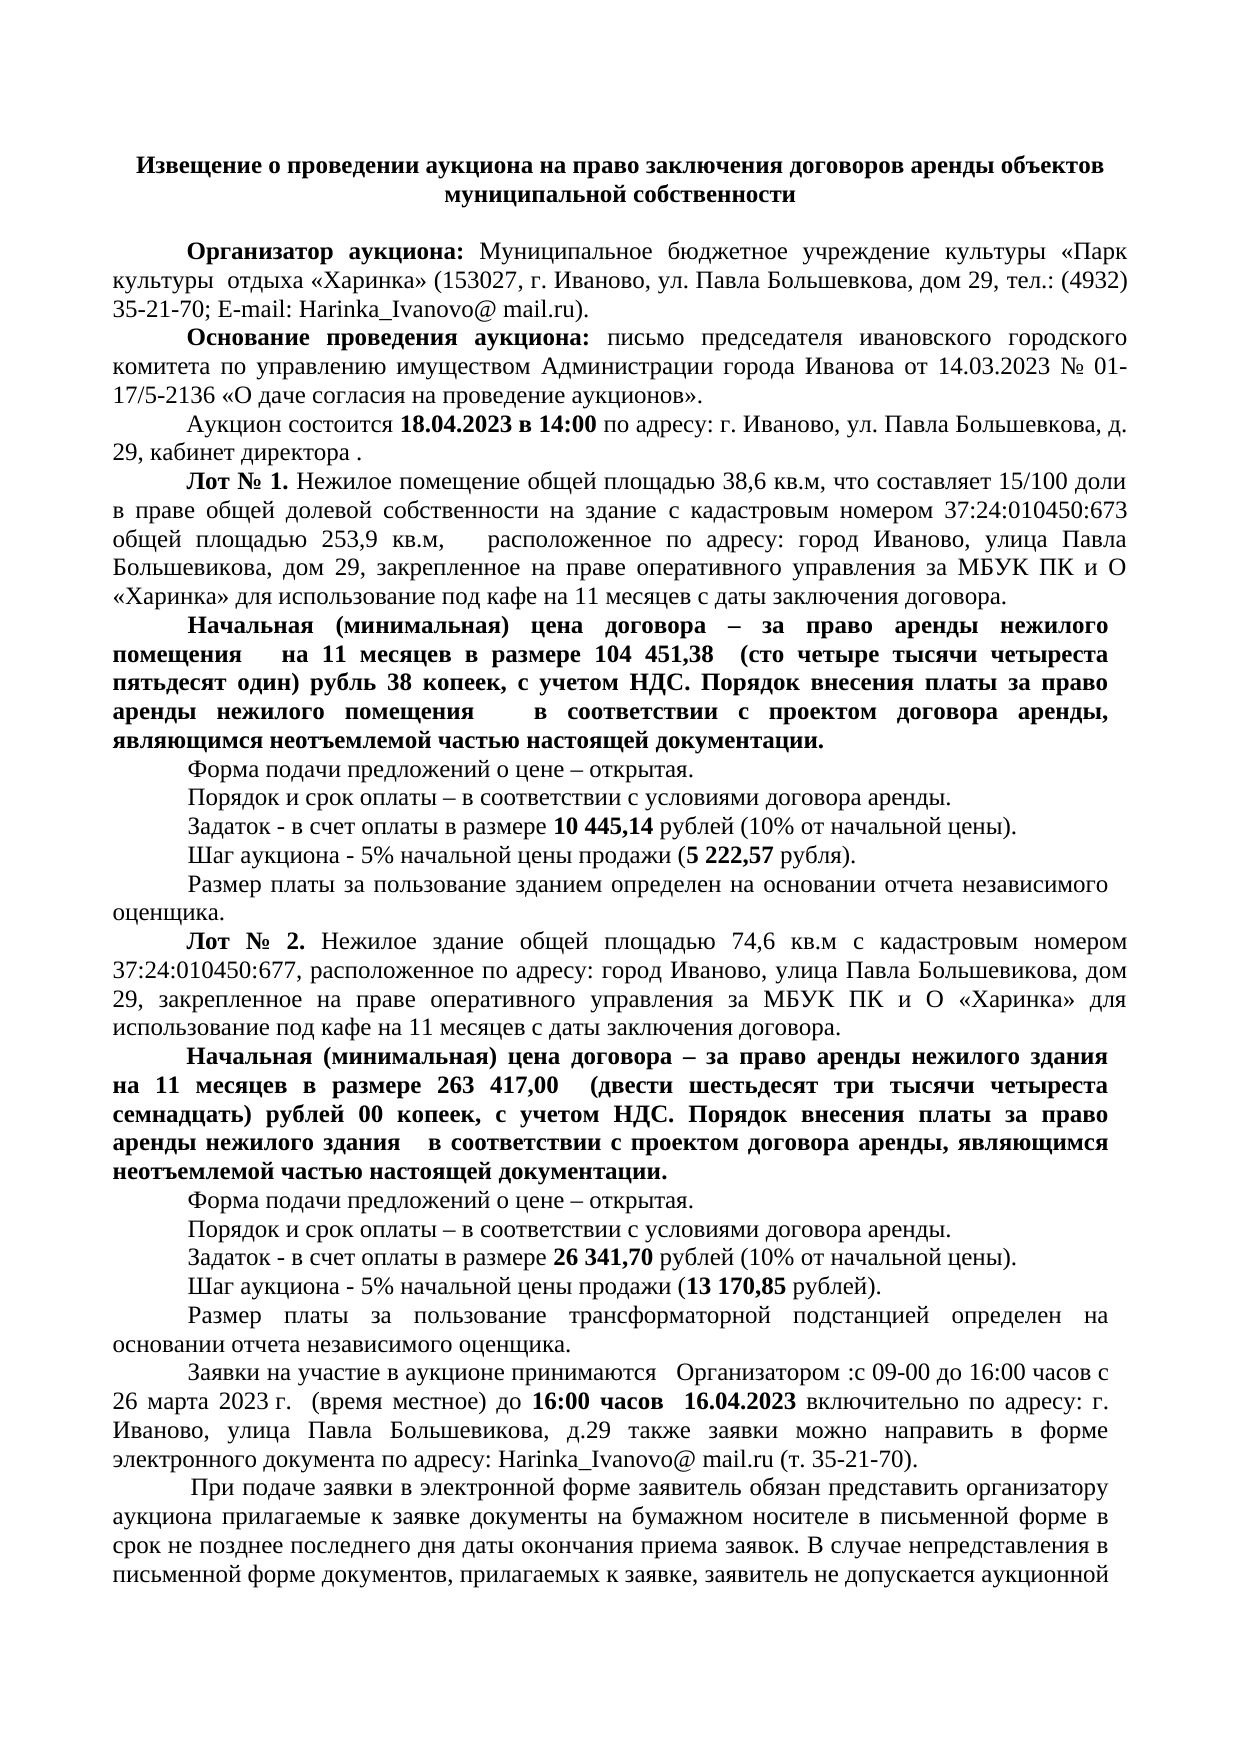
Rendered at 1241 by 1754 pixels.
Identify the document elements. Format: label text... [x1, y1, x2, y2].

text Начальная (минимальная) цена договора – за право аренды нежилого помещения на 11 месяцев в размере 104 451,38 (сто четыре тысячи четыреста пятьдесят один) рубль 38 копеек, с учетом НДС. Порядок внесения платы за право аренды нежилого помещения в соответствии с проектом договора аренды, являющимся неотъемлемой частью настоящей документации. [112, 610, 1109, 754]
text Форма подачи предложений о цене – открытая. [112, 1185, 1109, 1214]
text Аукцион состоится 18.04.2023 в 14:00 по адресу: г. Иваново, ул. Павла Большевкова, д. 29, кабинет директора . [112, 409, 1128, 466]
text Порядок и срок оплаты – в соответствии с условиями договора аренды. [112, 1214, 1109, 1242]
text Организатор аукциона: Муниципальное бюджетное учреждение культуры «Парк культуры отдыха «Харинка» (153027, г. Иваново, ул. Павла Большевкова, дом 29, тел.: (4932) 35-21-70; E-mail: Harinka_Ivanovo@ mail.ru). [112, 236, 1128, 322]
text Задаток - в счет оплаты в размере 26 341,70 рублей (10% от начальной цены). [112, 1242, 1109, 1271]
text Шаг аукциона - 5% начальной цены продажи (13 170,85 рублей). [112, 1271, 1109, 1300]
text Основание проведения аукциона: письмо председателя ивановского городского комитета по управлению имуществом Администрации города Иванова от 14.03.2023 № 01-17/5-2136 «О даче согласия на проведение аукционов». [112, 322, 1128, 409]
text Начальная (минимальная) цена договора – за право аренды нежилого здания на 11 месяцев в размере 263 417,00 (двести шестьдесят три тысячи четыреста семнадцать) рублей 00 копеек, с учетом НДС. Порядок внесения платы за право аренды нежилого здания в соответствии с проектом договора аренды, являющимся неотъемлемой частью настоящей документации. [112, 1041, 1109, 1185]
text Форма подачи предложений о цене – открытая. [112, 754, 1109, 782]
text Шаг аукциона - 5% начальной цены продажи (5 222,57 рубля). [112, 840, 1109, 869]
text Размер платы за пользование зданием определен на основании отчета независимого оценщика. [112, 869, 1109, 926]
text Размер платы за пользование трансформаторной подстанцией определен на основании отчета независимого оценщика. [112, 1300, 1109, 1357]
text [112, 1472, 1109, 1587]
text Лот № 1. Нежилое помещение общей площадью 38,6 кв.м, что составляет 15/100 доли в праве общей долевой собственности на здание с кадастровым номером 37:24:010450:673 общей площадью 253,9 кв.м, расположенное по адресу: город Иваново, улица Павла Большевикова, дом 29, закрепленное на праве оперативного управления за МБУК ПК и О «Харинка» для использование под кафе на 11 месяцев с даты заключения договора. [112, 466, 1128, 610]
text Порядок и срок оплаты – в соответствии с условиями договора аренды. [112, 782, 1109, 811]
text Лот № 2. Нежилое здание общей площадью 74,6 кв.м с кадастровым номером 37:24:010450:677, расположенное по адресу: город Иваново, улица Павла Большевикова, дом 29, закрепленное на праве оперативного управления за МБУК ПК и О «Харинка» для использование под кафе на 11 месяцев с даты заключения договора. [112, 926, 1128, 1041]
text Заявки на участие в аукционе принимаются Организатором :с 09-00 до 16:00 часов с 26 марта 2023 г. (время местное) до 16:00 часов 16.04.2023 включительно по адресу: г. Иваново, улица Павла Большевикова, д.29 также заявки можно направить в форме электронного документа по адресу: Harinka_Ivanovo@ mail.ru (т. 35-21-70). [112, 1357, 1109, 1472]
text Извещение о проведении аукциона на право заключения договоров аренды объектов муниципальной собственности [112, 150, 1128, 207]
text Задаток - в счет оплаты в размере 10 445,14 рублей (10% от начальной цены). [112, 811, 1109, 840]
